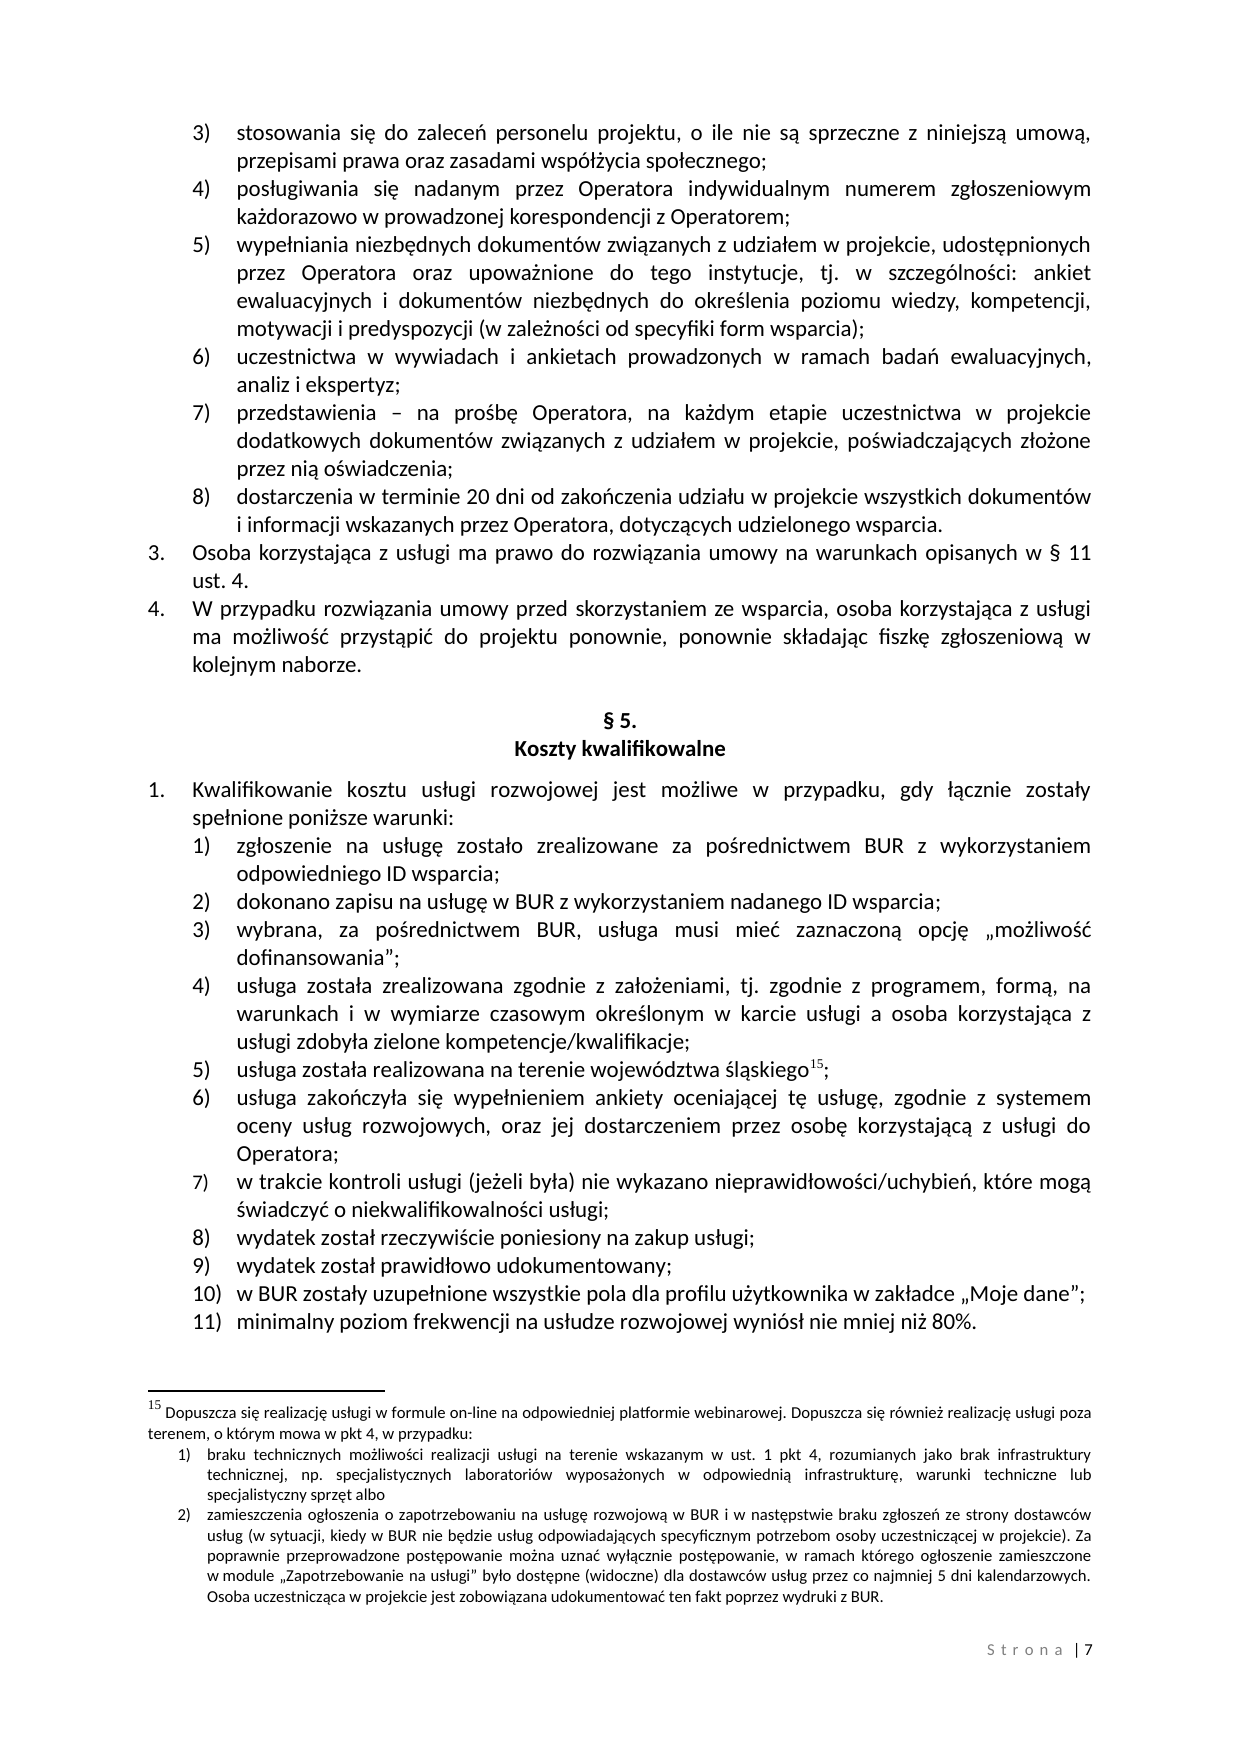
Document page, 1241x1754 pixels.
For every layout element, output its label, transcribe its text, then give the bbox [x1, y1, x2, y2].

list wydatek został prawidłowo udokumentowany; [192, 1251, 1092, 1279]
list minimalny poziom frekwencji na usłudze rozwojowej wyniósł nie mniej niż 80%. [192, 1307, 1092, 1336]
list dostarczenia w terminie 20 dni od zakończenia udziału w projekcie wszystkich dokumentów i informacji wskazanych przez Operatora, dotyczących udzielonego wsparcia. [192, 482, 1092, 538]
list W przypadku rozwiązania umowy przed skorzystaniem ze wsparcia, osoba korzystająca z usługi ma możliwość przystąpić do projektu ponownie, ponownie składając fiszkę zgłoszeniową w kolejnym naborze. [148, 594, 1092, 678]
list wydatek został rzeczywiście poniesiony na zakup usługi; [192, 1223, 1092, 1251]
list wypełniania niezbędnych dokumentów związanych z udziałem w projekcie, udostępnionych przez Operatora oraz upoważnione do tego instytucje, tj. w szczególności: ankiet ewaluacyjnych i dokumentów niezbędnych do określenia poziomu wiedzy, kompetencji, motywacji i predyspozycji (w zależności od specyfiki form wsparcia); [192, 230, 1092, 342]
list w trakcie kontroli usługi (jeżeli była) nie wykazano nieprawidłowości/uchybień, które mogą świadczyć o niekwalifikowalności usługi; [192, 1167, 1092, 1223]
list usługa zakończyła się wypełnieniem ankiety oceniającej tę usługę, zgodnie z systemem oceny usług rozwojowych, oraz jej dostarczeniem przez osobę korzystającą z usługi do Operatora; [192, 1083, 1092, 1167]
list uczestnictwa w wywiadach i ankietach prowadzonych w ramach badań ewaluacyjnych, analiz i ekspertyz; [192, 342, 1092, 398]
list Kwalifikowanie kosztu usługi rozwojowej jest możliwe w przypadku, gdy łącznie zostały spełnione poniższe warunki: [148, 775, 1092, 831]
text Koszty kwalifikowalne [148, 734, 1092, 763]
list Osoba korzystająca z usługi ma prawo do rozwiązania umowy na warunkach opisanych w § 11 ust. 4. [148, 538, 1092, 594]
list w BUR zostały uzupełnione wszystkie pola dla profilu użytkownika w zakładce „Moje dane”; [192, 1279, 1092, 1307]
list posługiwania się nadanym przez Operatora indywidualnym numerem zgłoszeniowym każdorazowo w prowadzonej korespondencji z Operatorem; [192, 174, 1092, 230]
list dokonano zapisu na usługę w BUR z wykorzystaniem nadanego ID wsparcia; [192, 887, 1092, 915]
list usługa została zrealizowana zgodnie z założeniami, tj. zgodnie z programem, formą, na warunkach i w wymiarze czasowym określonym w karcie usługi a osoba korzystająca z usługi zdobyła zielone kompetencje/kwalifikacje; [192, 971, 1092, 1055]
list wybrana, za pośrednictwem BUR, usługa musi mieć zaznaczoną opcję „możliwość dofinansowania”; [192, 915, 1092, 971]
text § 5. [148, 707, 1092, 734]
list stosowania się do zaleceń personelu projektu, o ile nie są sprzeczne z niniejszą umową, przepisami prawa oraz zasadami współżycia społecznego; [192, 118, 1092, 174]
list zgłoszenie na usługę zostało zrealizowane za pośrednictwem BUR z wykorzystaniem odpowiedniego ID wsparcia; [192, 831, 1092, 887]
list usługa została realizowana na terenie województwa śląskiego; [192, 1055, 1092, 1083]
list przedstawienia – na prośbę Operatora, na każdym etapie uczestnictwa w projekcie dodatkowych dokumentów związanych z udziałem w projekcie, poświadczających złożone przez nią oświadczenia; [192, 398, 1092, 482]
